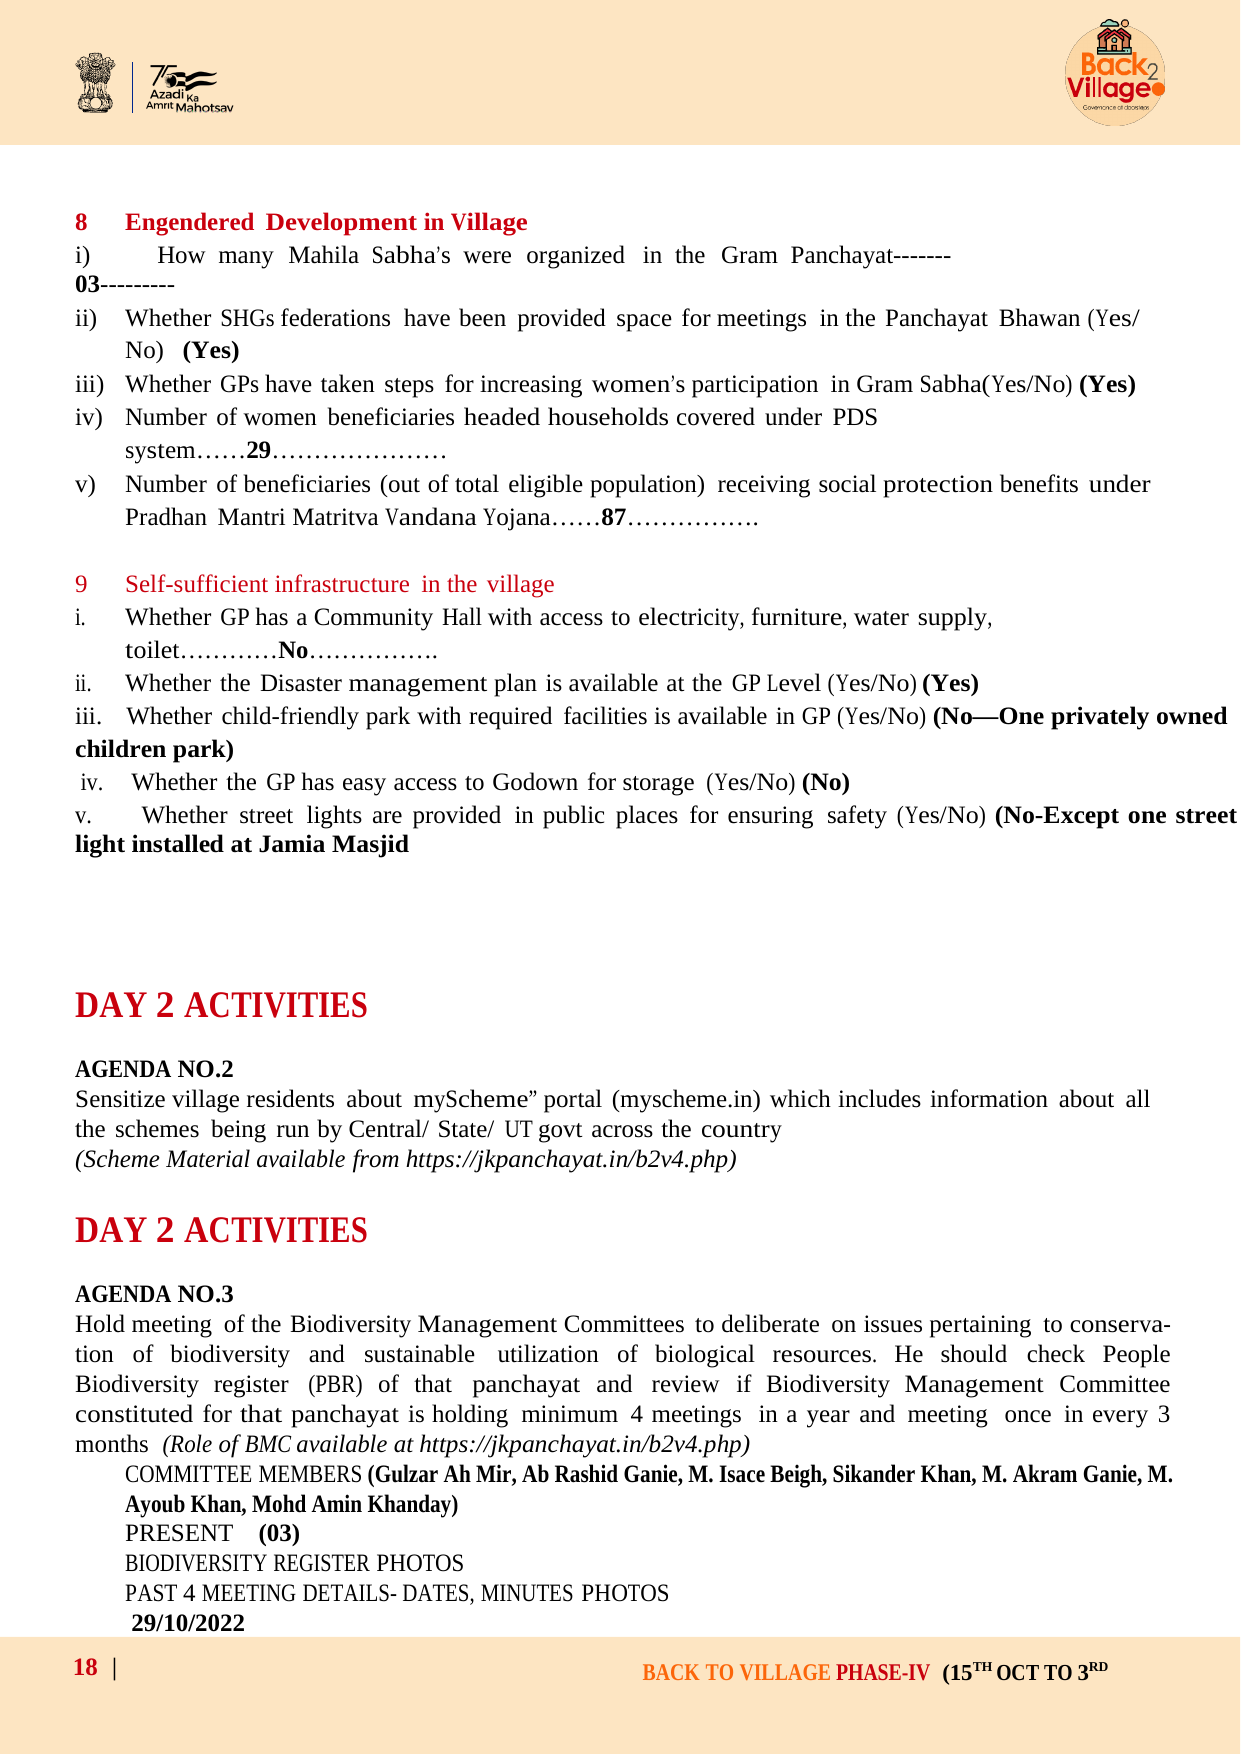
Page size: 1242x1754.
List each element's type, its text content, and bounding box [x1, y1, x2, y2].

text 9 Self-sufficient infrastructure in the village [75, 569, 557, 597]
text 29/10/2022 [125, 1608, 1242, 1637]
text PRESENT (03) [125, 1518, 1219, 1547]
text BIODIVERSITY REGISTER PHOTOS [125, 1548, 1242, 1577]
text PAST 4 MEETING DETAILS- DATES, MINUTES PHOTOS [125, 1578, 1242, 1607]
text iii) Whether GPs have taken steps for increasing women’s participation in Gram Sabha(Yes/No) (Yes) [75, 369, 1209, 397]
picture [143, 60, 235, 115]
text iv) Number of women beneficiaries headed households covered under PDS [75, 402, 880, 431]
text i. Whether GP has a Community Hall with access to electricity, furniture, water supply, toilet…………No……………. [75, 602, 996, 664]
text ii) Whether SHGs federations have been provided space for meetings in the Panchayat Bhawan (Yes/ No) (Yes) [75, 303, 1142, 364]
text (Scheme Material available from https://jkpanchayat.in/b2v4.php) [75, 1144, 740, 1173]
text AGENDA NO.2 [75, 1054, 237, 1083]
text Sensitize village residents about myScheme” portal (myscheme.in) which includes information about all the schemes being run by Central/ State/ UT govt across the country [75, 1084, 1152, 1143]
text Pradhan Mantri Matritva Vandana Yojana……87……………. [125, 502, 1242, 531]
text COMMITTEE MEMBERS (Gulzar Ah Mir, Ab Rashid Ganie, M. Isace Beigh, Sikander Khan, M. Akram Ganie, M. Ayoub Khan, Mohd Amin Khanday) [125, 1459, 1219, 1517]
text v) Number of beneficiaries (out of total eligible population) receiving social protection benefits under [75, 469, 1155, 497]
text i) How many Mahila Sabha’s were organized in the Gram Panchayat-------03--------- [75, 241, 952, 298]
text 8 Engendered Development in Village [75, 207, 530, 236]
text iv. Whether the GP has easy access to Godown for storage (Yes/No) (No) [75, 767, 1228, 796]
text v. Whether street lights are provided in public places for ensuring safety (Yes/No) (No-Except one street light installed at Jamia Masjid [75, 801, 1237, 858]
text DAY 2 ACTIVITIES [75, 983, 371, 1026]
picture [73, 50, 118, 115]
picture [1063, 17, 1166, 126]
text system……29………………… [125, 435, 1242, 464]
text Hold meeting of the Biodiversity Management Committees to deliberate on issues pertaining to conserva- tion of biodiversity and sustainable utilization of biological resources. He should check People Biodiversity register (PBR) of that panchayat and review if Biodiversity Management Committee constituted for that panchayat is holding minimum 4 meetings in a year and meeting once in every 3 months (Role of BMC available at https://jkpanchayat.in/b2v4.php) [75, 1309, 1171, 1458]
text ii. Whether the Disaster management plan is available at the GP Level (Yes/No) (Yes) [75, 668, 1116, 697]
text DAY 2 ACTIVITIES [75, 1208, 371, 1251]
text AGENDA NO.3 [75, 1279, 237, 1308]
text iii. Whether child-friendly park with required facilities is available in GP (Yes/No) (No—One privately owned children park) [75, 701, 1228, 763]
